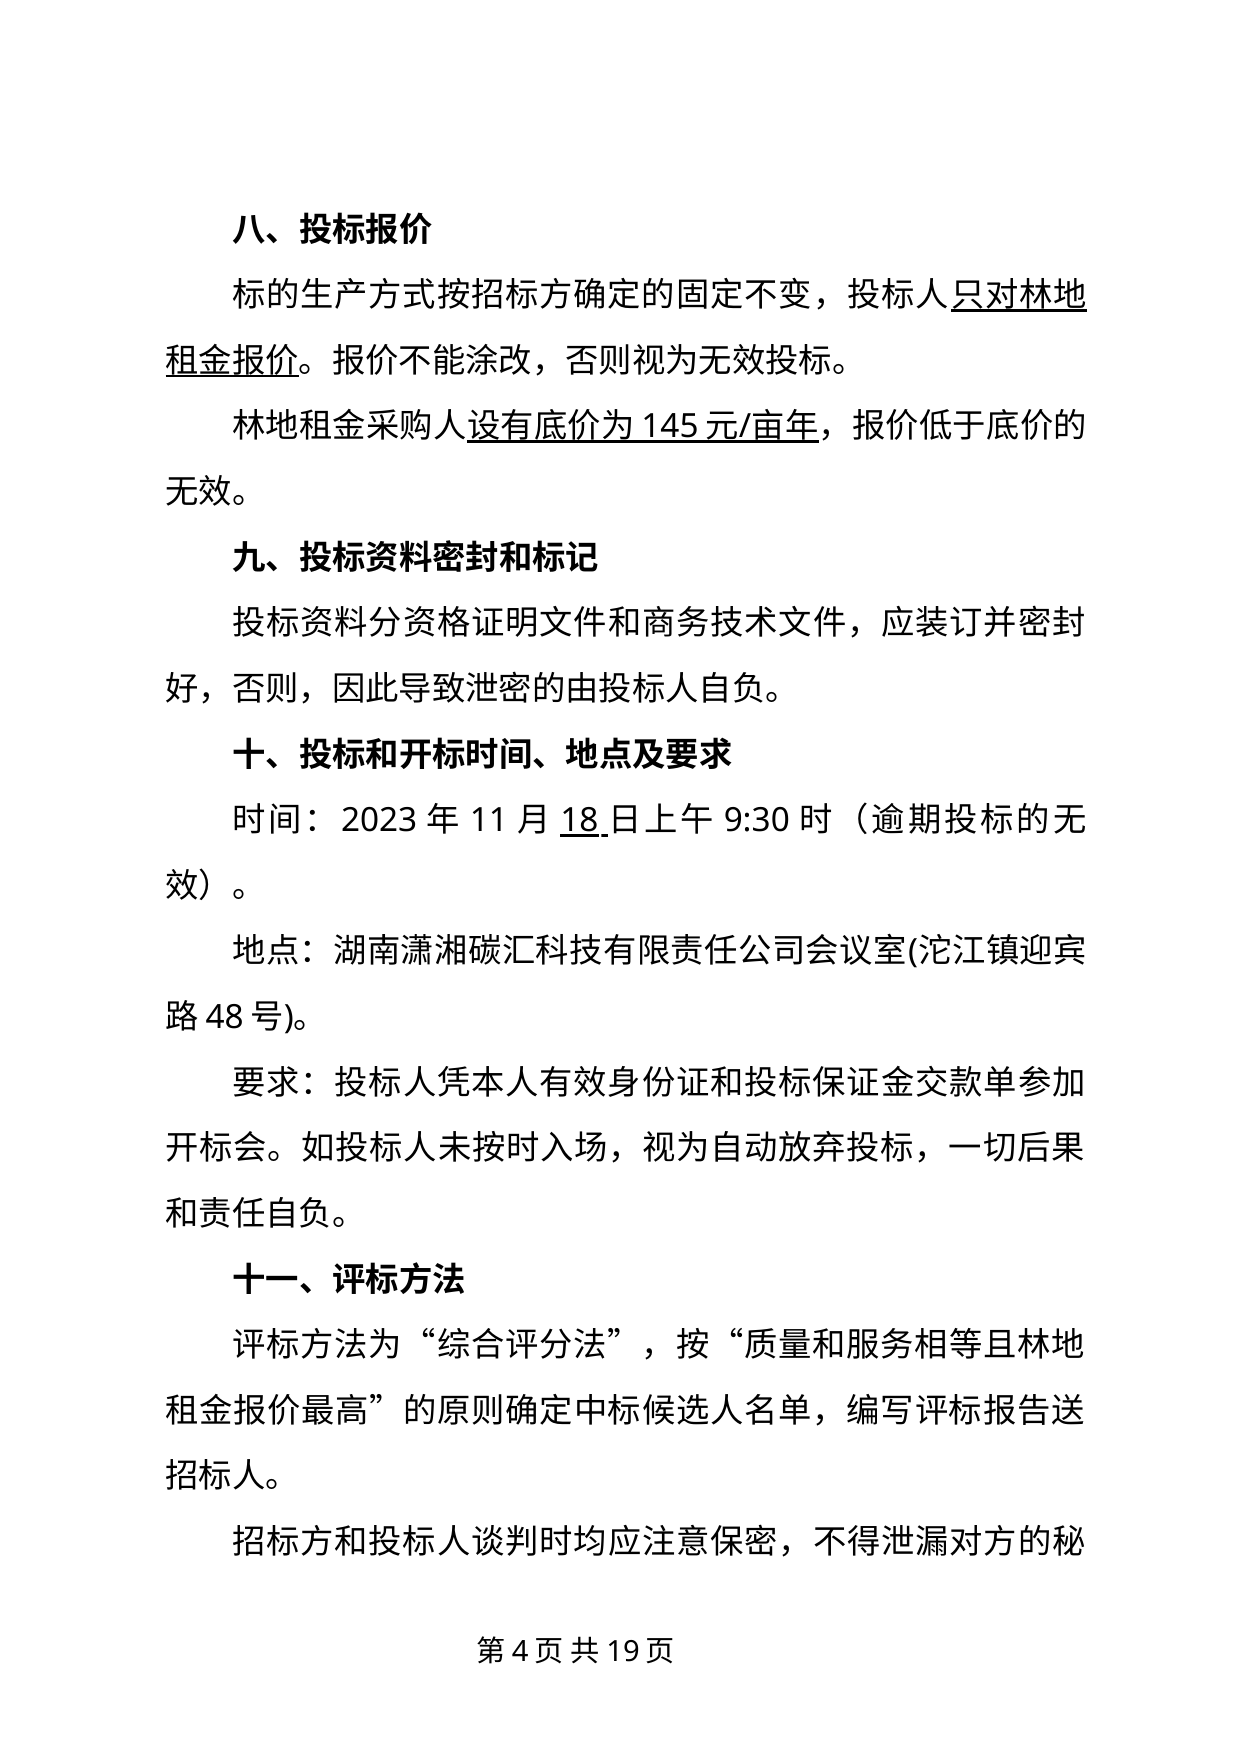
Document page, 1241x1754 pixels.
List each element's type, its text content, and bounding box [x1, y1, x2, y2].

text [165, 1506, 1087, 1572]
text 投标资料分资格证明文件和商务技术文件，应装订并密封好，否则，因此导致泄密的由投标人自负。 [165, 587, 1087, 719]
text 十、投标和开标时间、地点及要求 [165, 719, 1087, 784]
text 评标方法为“综合评分法”，按“质量和服务相等且林地租金报价最高”的原则确定中标候选人名单，编写评标报告送招标人。 [165, 1309, 1087, 1506]
text 八、投标报价 [165, 194, 1087, 259]
text 十一、评标方法 [165, 1244, 1087, 1309]
text 九、投标资料密封和标记 [165, 522, 1087, 587]
text 林地租金采购人设有底价为145元/亩年，报价低于底价的无效。 [165, 391, 1087, 522]
text 要求：投标人凭本人有效身份证和投标保证金交款单参加开标会。如投标人未按时入场，视为自动放弃投标，一切后果和责任自负。 [165, 1047, 1087, 1244]
text 时间：2023年11月18日上午9:30时（逾期投标的无效）。 [165, 784, 1087, 916]
text 地点：湖南潇湘碳汇科技有限责任公司会议室(沱江镇迎宾路48号)。 [165, 916, 1087, 1047]
text 标的生产方式按招标方确定的固定不变，投标人只对林地租金报价。报价不能涂改，否则视为无效投标。 [165, 259, 1087, 391]
